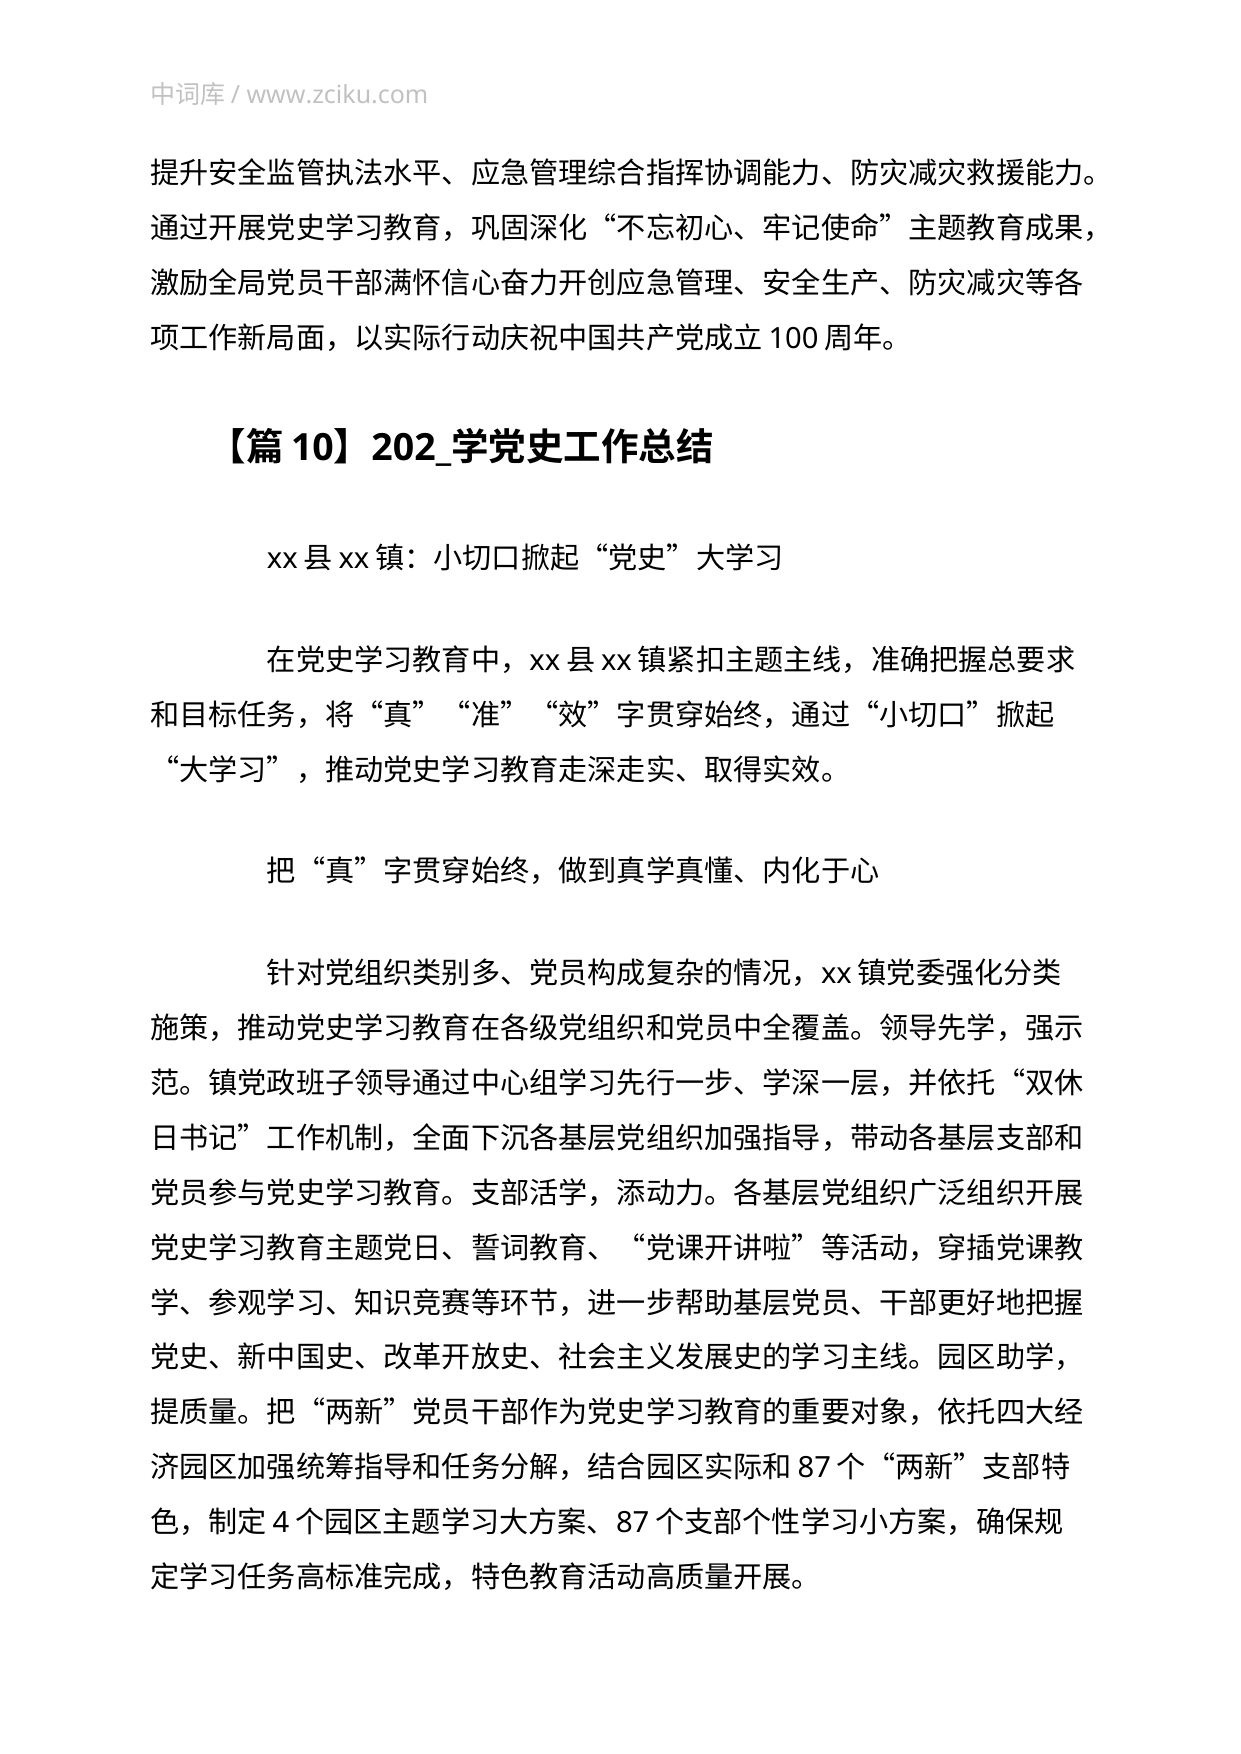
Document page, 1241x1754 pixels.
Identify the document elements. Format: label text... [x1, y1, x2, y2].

text 在党史学习教育中，xx县xx镇紧扣主题主线，准确把握总要求和目标任务，将“真”“准”“效”字贯穿始终，通过“小切口”掀起“大学习”，推动党史学习教育走深走实、取得实效。 [150, 636, 1090, 788]
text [150, 150, 1090, 357]
text xx县xx镇：小切口掀起“党史”大学习 [150, 534, 1090, 577]
text 把“真”字贯穿始终，做到真学真懂、内化于心 [150, 848, 1090, 890]
text 【篇10】202_学党史工作总结 [150, 417, 1090, 471]
text 针对党组织类别多、党员构成复杂的情况，xx镇党委强化分类施策，推动党史学习教育在各级党组织和党员中全覆盖。领导先学，强示范。镇党政班子领导通过中心组学习先行一步、学深一层，并依托“双休日书记”工作机制，全面下沉各基层党组织加强指导，带动各基层支部和党员参与党史学习教育。支部活学，添动力。各基层党组织广泛组织开展党史学习教育主题党日、誓词教育、“党课开讲啦”等活动，穿插党课教学、参观学习、知识竞赛等环节，进一步帮助基层党员、干部更好地把握党史、新中国史、改革开放史、社会主义发展史的学习主线。园区助学，提质量。把“两新”党员干部作为党史学习教育的重要对象，依托四大经济园区加强统筹指导和任务分解，结合园区实际和87个“两新”支部特色，制定4个园区主题学习大方案、87个支部个性学习小方案，确保规定学习任务高标准完成，特色教育活动高质量开展。 [150, 950, 1090, 1596]
